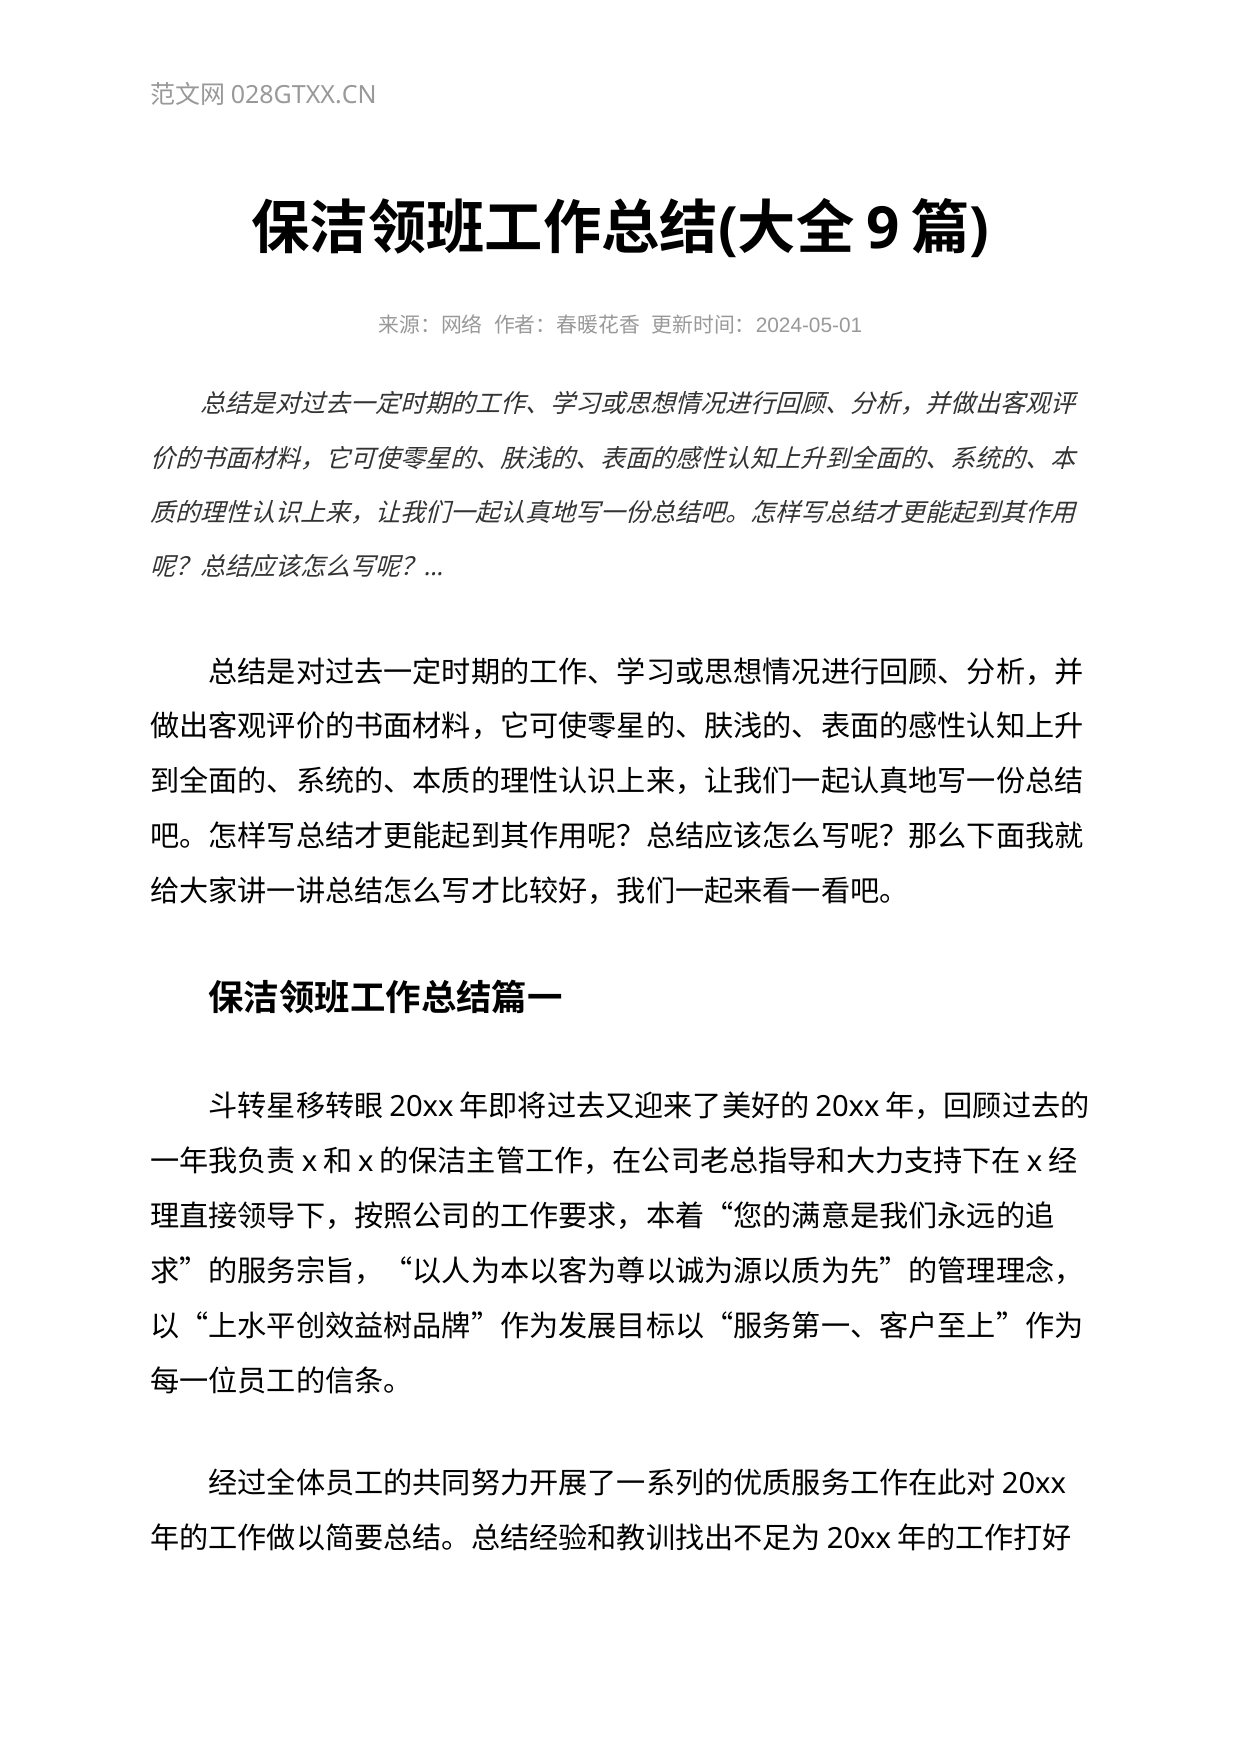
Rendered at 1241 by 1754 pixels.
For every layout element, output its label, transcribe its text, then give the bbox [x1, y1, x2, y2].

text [150, 1459, 1090, 1557]
text 总结是对过去一定时期的工作、学习或思想情况进行回顾、分析，并做出客观评价的书面材料，它可使零星的、肤浅的、表面的感性认知上升到全面的、系统的、本质的理性认识上来，让我们一起认真地写一份总结吧。怎样写总结才更能起到其作用呢？总结应该怎么写呢？... [150, 384, 1090, 583]
text 总结是对过去一定时期的工作、学习或思想情况进行回顾、分析，并做出客观评价的书面材料，它可使零星的、肤浅的、表面的感性认知上升到全面的、系统的、本质的理性认识上来，让我们一起认真地写一份总结吧。怎样写总结才更能起到其作用呢？总结应该怎么写呢？那么下面我就给大家讲一讲总结怎么写才比较好，我们一起来看一看吧。 [150, 648, 1090, 910]
text 来源：网络 作者：春暖花香 更新时间：2024-05-01 [150, 313, 1090, 337]
subtitle 保洁领班工作总结(大全9篇) [150, 181, 1090, 266]
text 斗转星移转眼20xx年即将过去又迎来了美好的20xx年，回顾过去的一年我负责x和x的保洁主管工作，在公司老总指导和大力支持下在x经理直接领导下，按照公司的工作要求，本着“您的满意是我们永远的追求”的服务宗旨，“以人为本以客为尊以诚为源以质为先”的管理理念，以“上水平创效益树品牌”作为发展目标以“服务第一、客户至上”作为每一位员工的信条。 [150, 1083, 1090, 1400]
text 保洁领班工作总结篇一 [150, 969, 1090, 1021]
